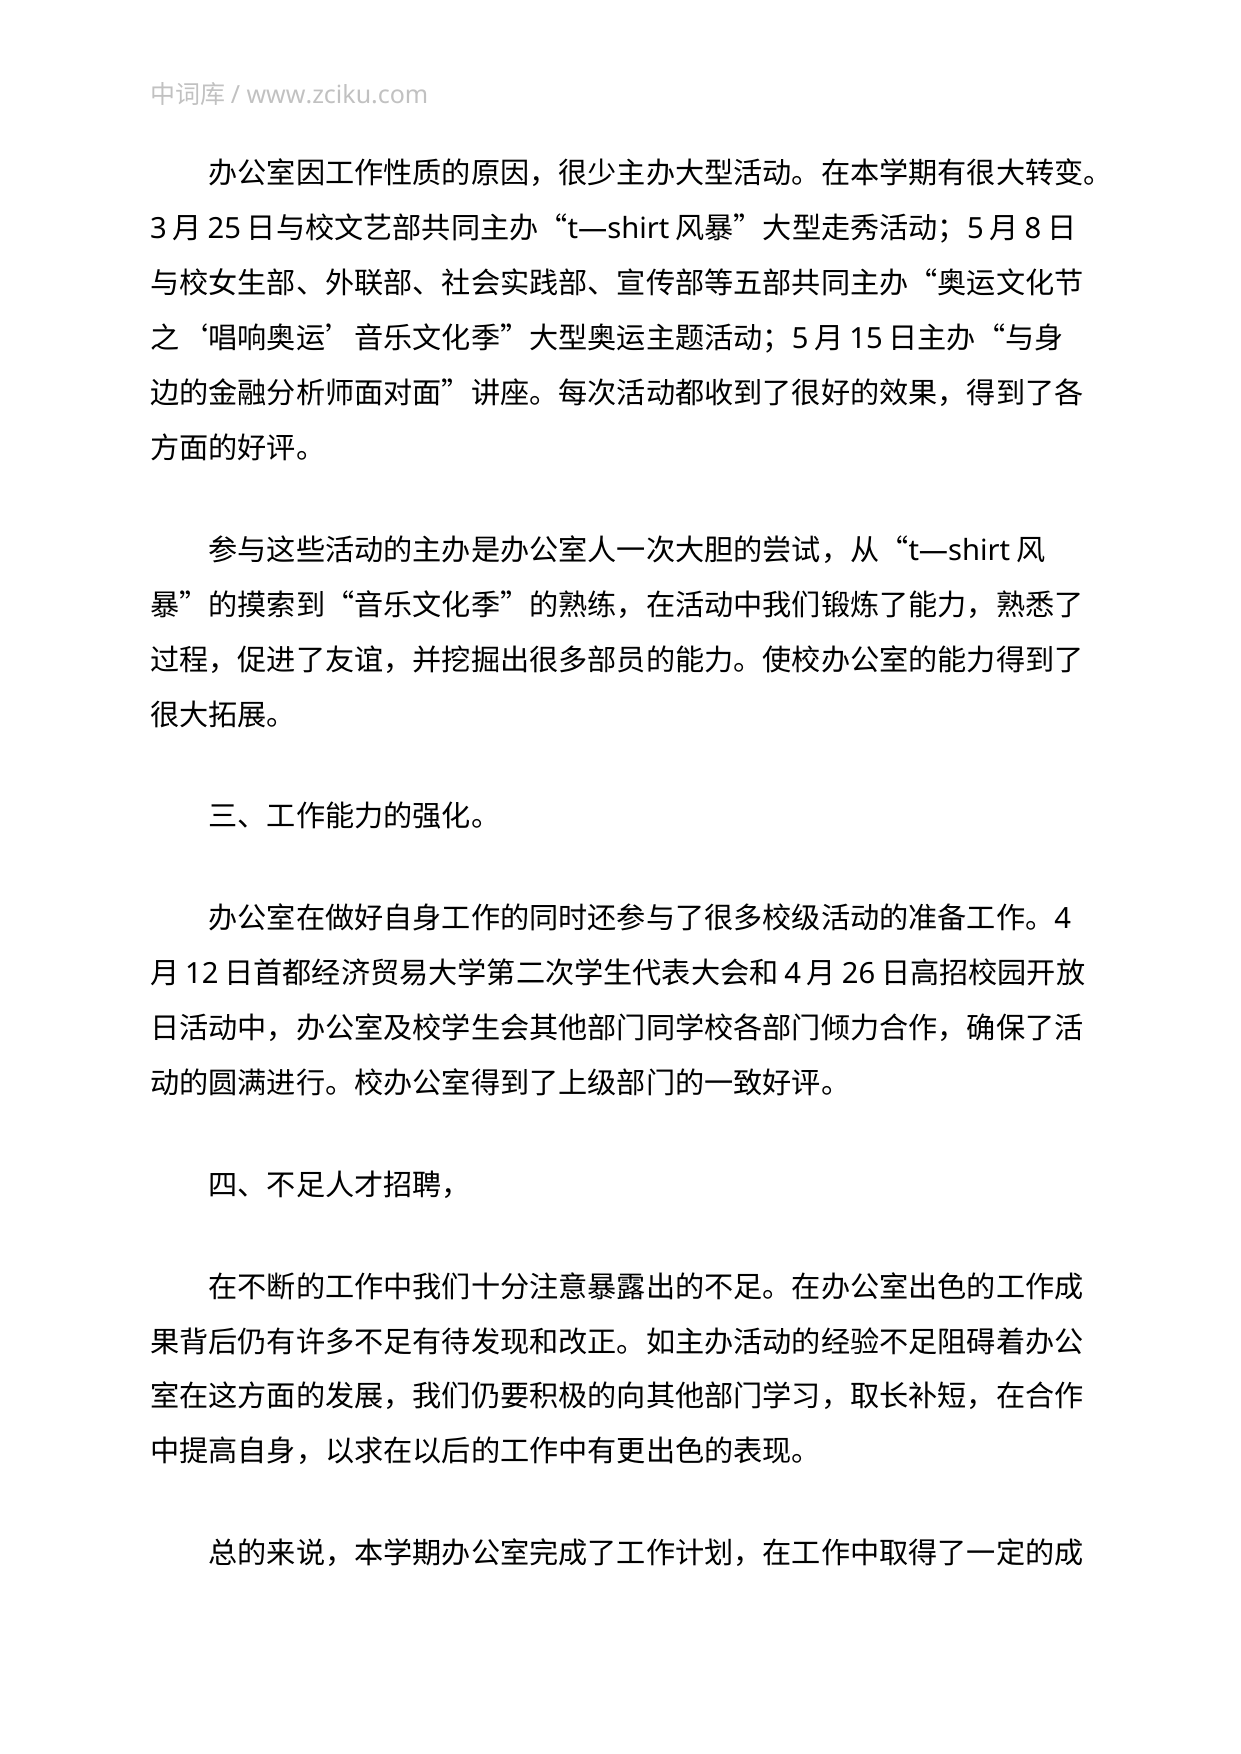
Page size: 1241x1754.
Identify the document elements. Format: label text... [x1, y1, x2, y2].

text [150, 1530, 1090, 1572]
text 参与这些活动的主办是办公室人一次大胆的尝试，从“t—shirt风暴”的摸索到“音乐文化季”的熟练，在活动中我们锻炼了能力，熟悉了过程，促进了友谊，并挖掘出很多部员的能力。使校办公室的能力得到了很大拓展。 [150, 526, 1090, 733]
text 办公室因工作性质的原因，很少主办大型活动。在本学期有很大转变。3月25日与校文艺部共同主办“t—shirt风暴”大型走秀活动；5月8日与校女生部、外联部、社会实践部、宣传部等五部共同主办“奥运文化节之‘唱响奥运’音乐文化季”大型奥运主题活动；5月15日主办“与身边的金融分析师面对面”讲座。每次活动都收到了很好的效果，得到了各方面的好评。 [150, 150, 1090, 467]
text 三、工作能力的强化。 [150, 793, 1090, 835]
text 在不断的工作中我们十分注意暴露出的不足。在办公室出色的工作成果背后仍有许多不足有待发现和改正。如主办活动的经验不足阻碍着办公室在这方面的发展，我们仍要积极的向其他部门学习，取长补短，在合作中提高自身，以求在以后的工作中有更出色的表现。 [150, 1263, 1090, 1470]
text 四、不足人才招聘， [150, 1161, 1090, 1204]
text 办公室在做好自身工作的同时还参与了很多校级活动的准备工作。4月12日首都经济贸易大学第二次学生代表大会和4月26日高招校园开放日活动中，办公室及校学生会其他部门同学校各部门倾力合作，确保了活动的圆满进行。校办公室得到了上级部门的一致好评。 [150, 895, 1090, 1102]
